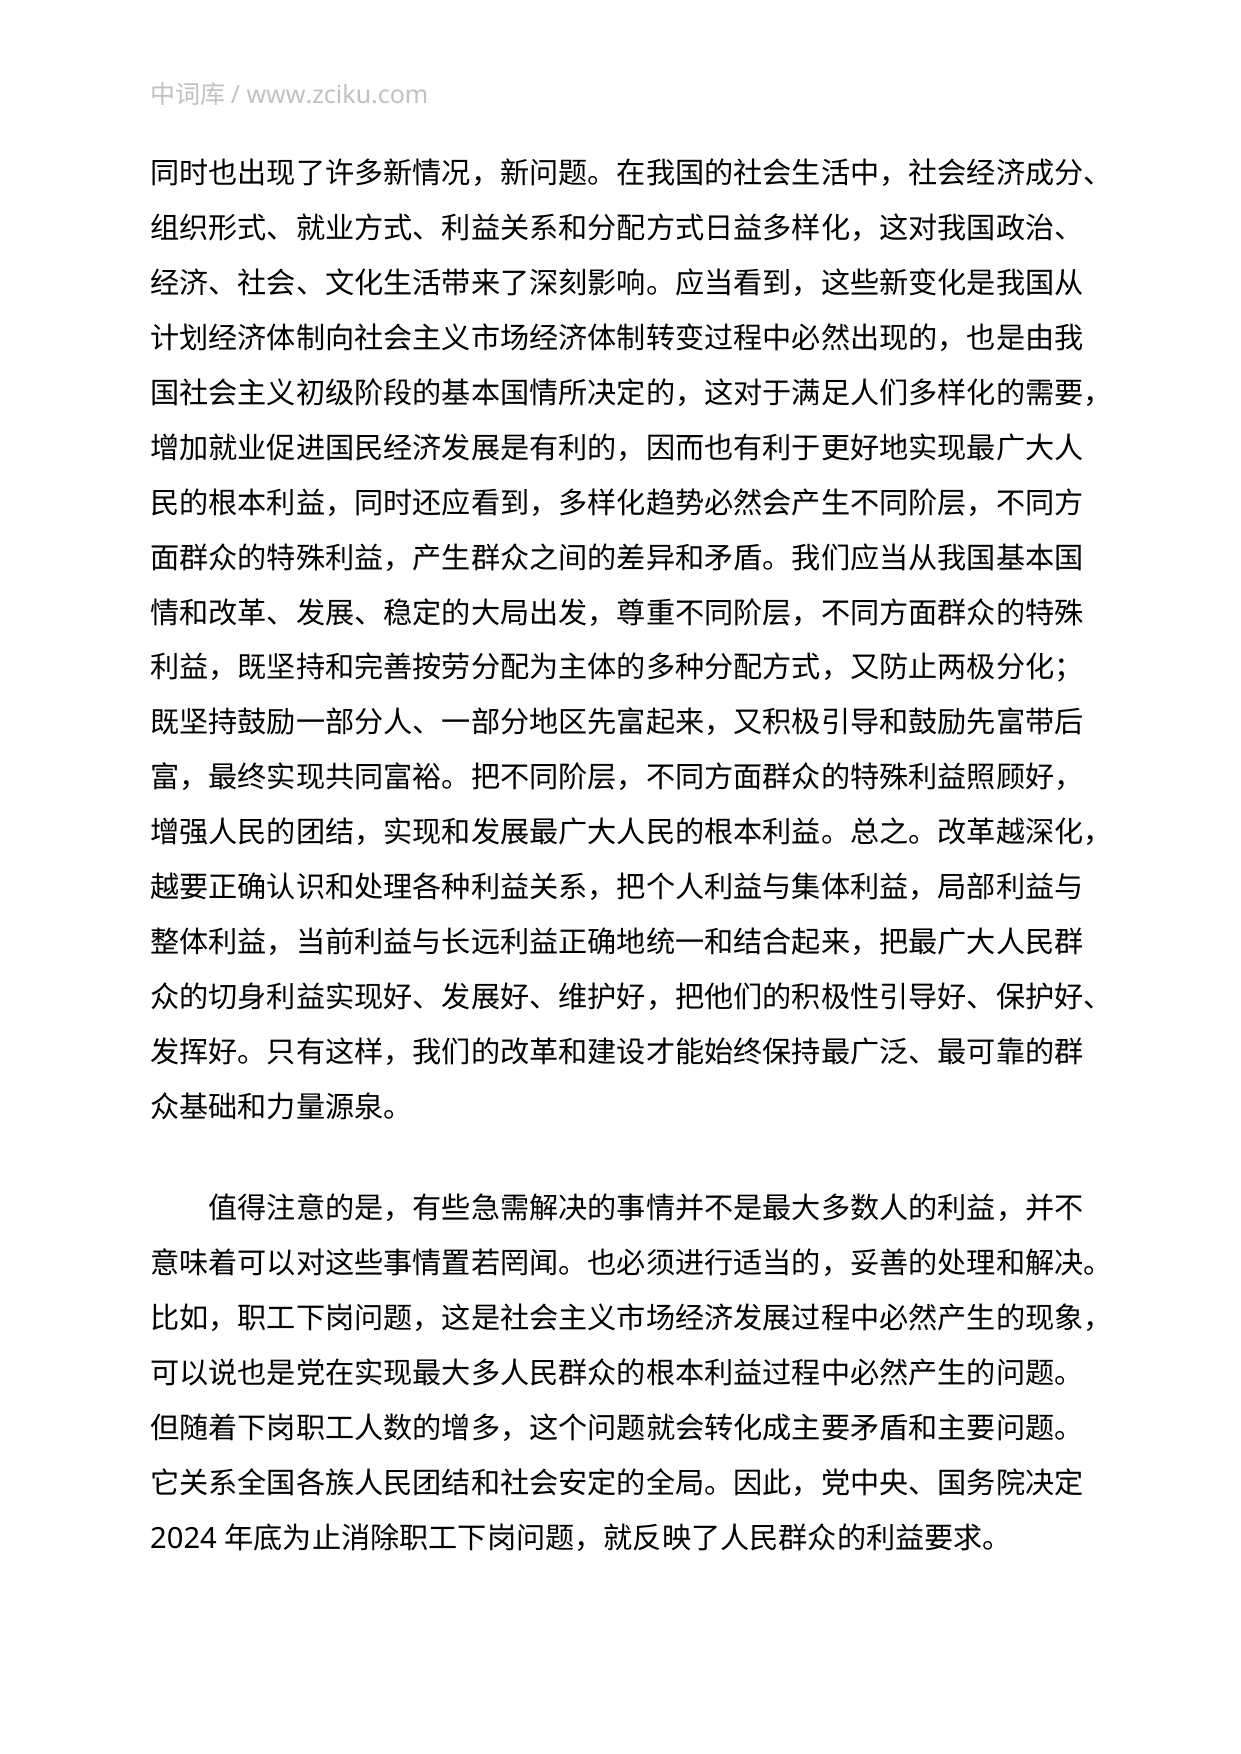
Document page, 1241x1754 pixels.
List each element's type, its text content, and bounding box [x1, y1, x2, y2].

text 值得注意的是，有些急需解决的事情并不是最大多数人的利益，并不意味着可以对这些事情置若罔闻。也必须进行适当的，妥善的处理和解决。比如，职工下岗问题，这是社会主义市场经济发展过程中必然产生的现象，可以说也是党在实现最大多人民群众的根本利益过程中必然产生的问题。但随着下岗职工人数的增多，这个问题就会转化成主要矛盾和主要问题。它关系全国各族人民团结和社会安定的全局。因此，党中央、国务院决定 2024 年底为止消除职工下岗问题，就反映了人民群众的利益要求。 [150, 1185, 1090, 1557]
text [150, 150, 1090, 1126]
